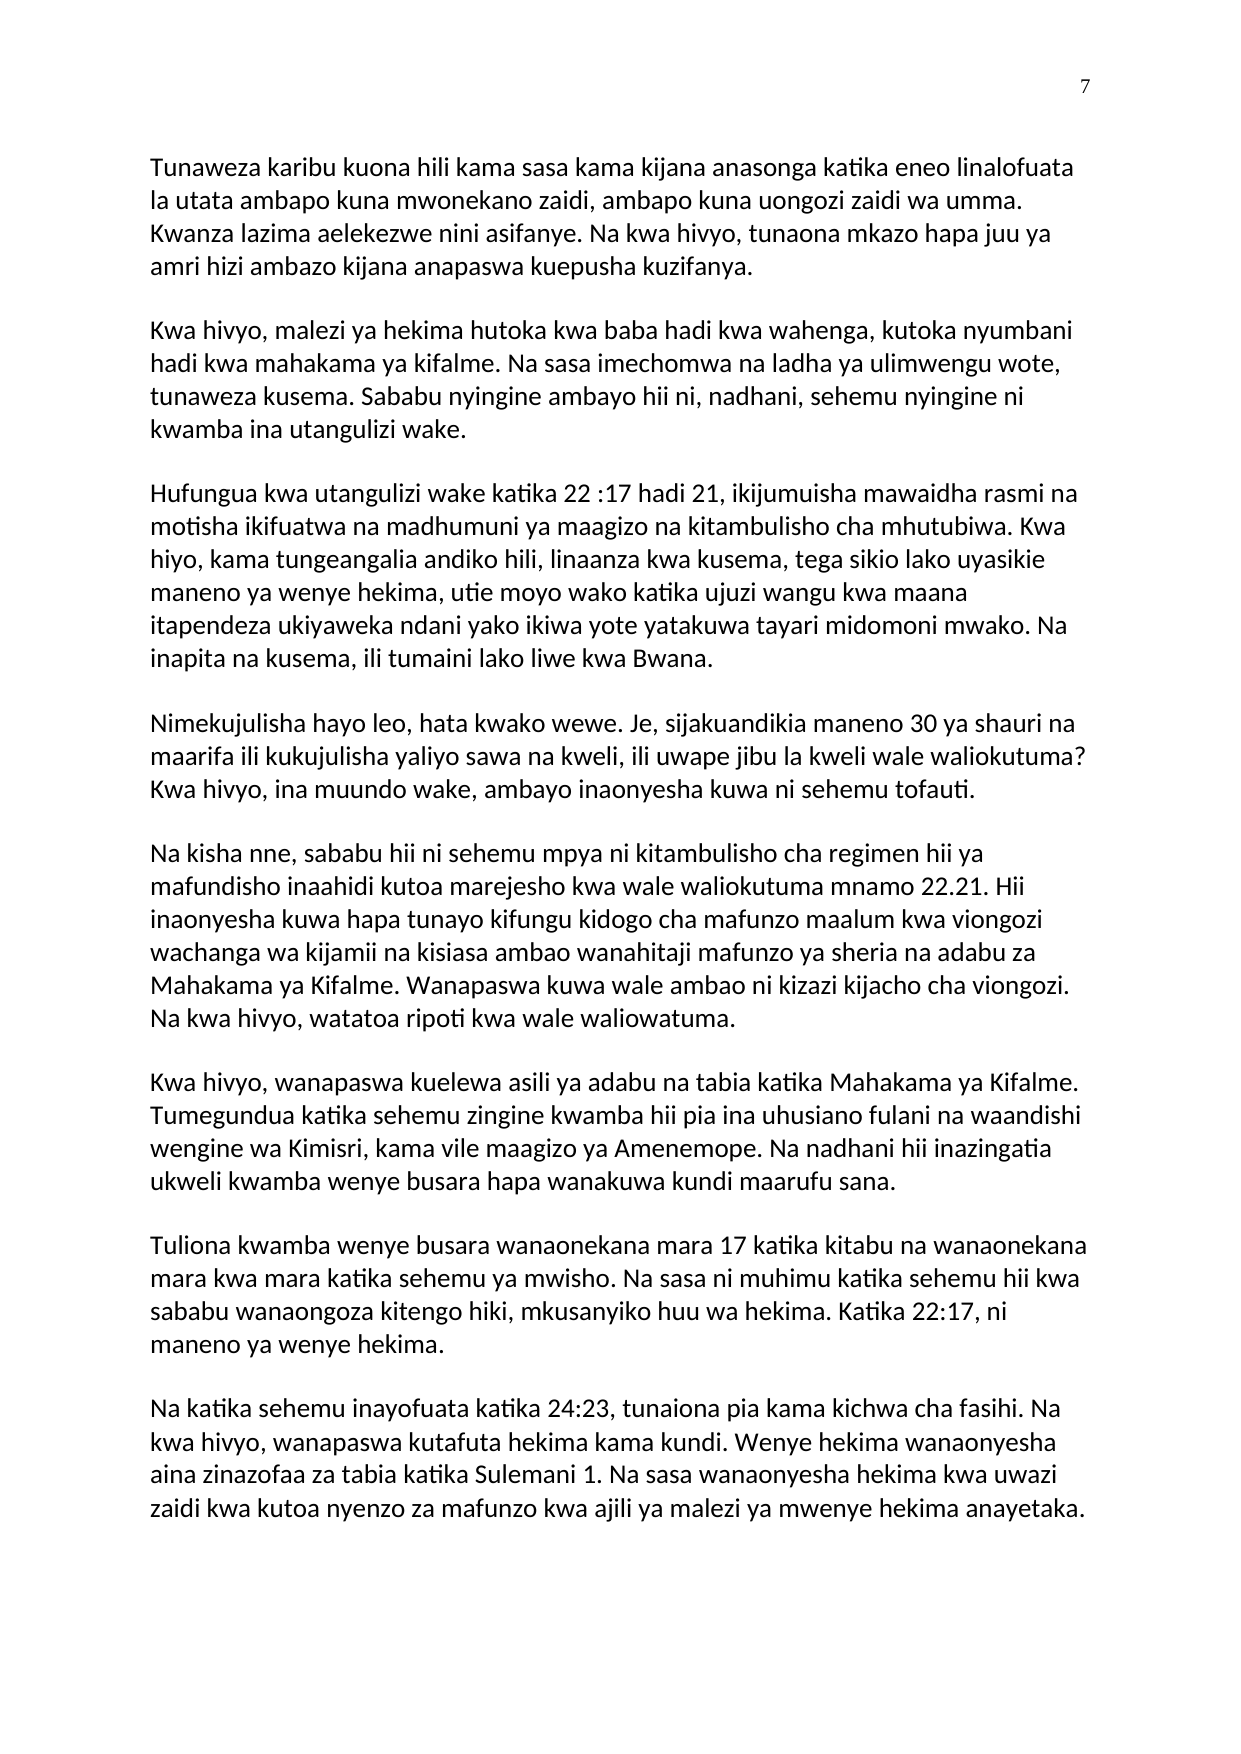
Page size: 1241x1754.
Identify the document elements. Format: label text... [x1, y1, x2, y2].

text Na katika sehemu inayofuata katika 24:23, tunaiona pia kama kichwa cha fasihi. Na kwa hivyo, wanapaswa kutafuta hekima kama kundi. Wenye hekima wanaonyesha aina zinazofaa za tabia katika Sulemani 1. Na sasa wanaonyesha hekima kwa uwazi zaidi kwa kutoa nyenzo za mafunzo kwa ajili ya malezi ya mwenye hekima anayetaka. [150, 1392, 1090, 1524]
text Hufungua kwa utangulizi wake katika 22 :17 hadi 21, ikijumuisha mawaidha rasmi na motisha ikifuatwa na madhumuni ya maagizo na kitambulisho cha mhutubiwa. Kwa hiyo, kama tungeangalia andiko hili, linaanza kwa kusema, tega sikio lako uyasikie maneno ya wenye hekima, utie moyo wako katika ujuzi wangu kwa maana itapendeza ukiyaweka ndani yako ikiwa yote yatakuwa tayari midomoni mwako. Na inapita na kusema, ili tumaini lako liwe kwa Bwana. [150, 476, 1090, 674]
text Kwa hivyo, wanapaswa kuelewa asili ya adabu na tabia katika Mahakama ya Kifalme. Tumegundua katika sehemu zingine kwamba hii pia ina uhusiano fulani na waandishi wengine wa Kimisri, kama vile maagizo ya Amenemope. Na nadhani hii inazingatia ukweli kwamba wenye busara hapa wanakuwa kundi maarufu sana. [150, 1065, 1090, 1197]
text Tuliona kwamba wenye busara wanaonekana mara 17 katika kitabu na wanaonekana mara kwa mara katika sehemu ya mwisho. Na sasa ni muhimu katika sehemu hii kwa sababu wanaongoza kitengo hiki, mkusanyiko huu wa hekima. Katika 22:17, ni maneno ya wenye hekima. [150, 1228, 1090, 1361]
text Nimekujulisha hayo leo, hata kwako wewe. Je, sijakuandikia maneno 30 ya shauri na maarifa ili kukujulisha yaliyo sawa na kweli, ili uwape jibu la kweli wale waliokutuma? Kwa hivyo, ina muundo wake, ambayo inaonyesha kuwa ni sehemu tofauti. [150, 706, 1090, 805]
text Na kisha nne, sababu hii ni sehemu mpya ni kitambulisho cha regimen hii ya mafundisho inaahidi kutoa marejesho kwa wale waliokutuma mnamo 22.21. Hii inaonyesha kuwa hapa tunayo kifungu kidogo cha mafunzo maalum kwa viongozi wachanga wa kijamii na kisiasa ambao wanahitaji mafunzo ya sheria na adabu za Mahakama ya Kifalme. Wanapaswa kuwa wale ambao ni kizazi kijacho cha viongozi. Na kwa hivyo, watatoa ripoti kwa wale waliowatuma. [150, 836, 1090, 1034]
text Kwa hivyo, malezi ya hekima hutoka kwa baba hadi kwa wahenga, kutoka nyumbani hadi kwa mahakama ya kifalme. Na sasa imechomwa na ladha ya ulimwengu wote, tunaweza kusema. Sababu nyingine ambayo hii ni, nadhani, sehemu nyingine ni kwamba ina utangulizi wake. [150, 313, 1090, 445]
text Tunaweza karibu kuona hili kama sasa kama kijana anasonga katika eneo linalofuata la utata ambapo kuna mwonekano zaidi, ambapo kuna uongozi zaidi wa umma. Kwanza lazima aelekezwe nini asifanye. Na kwa hivyo, tunaona mkazo hapa juu ya amri hizi ambazo kijana anapaswa kuepusha kuzifanya. [150, 150, 1090, 282]
